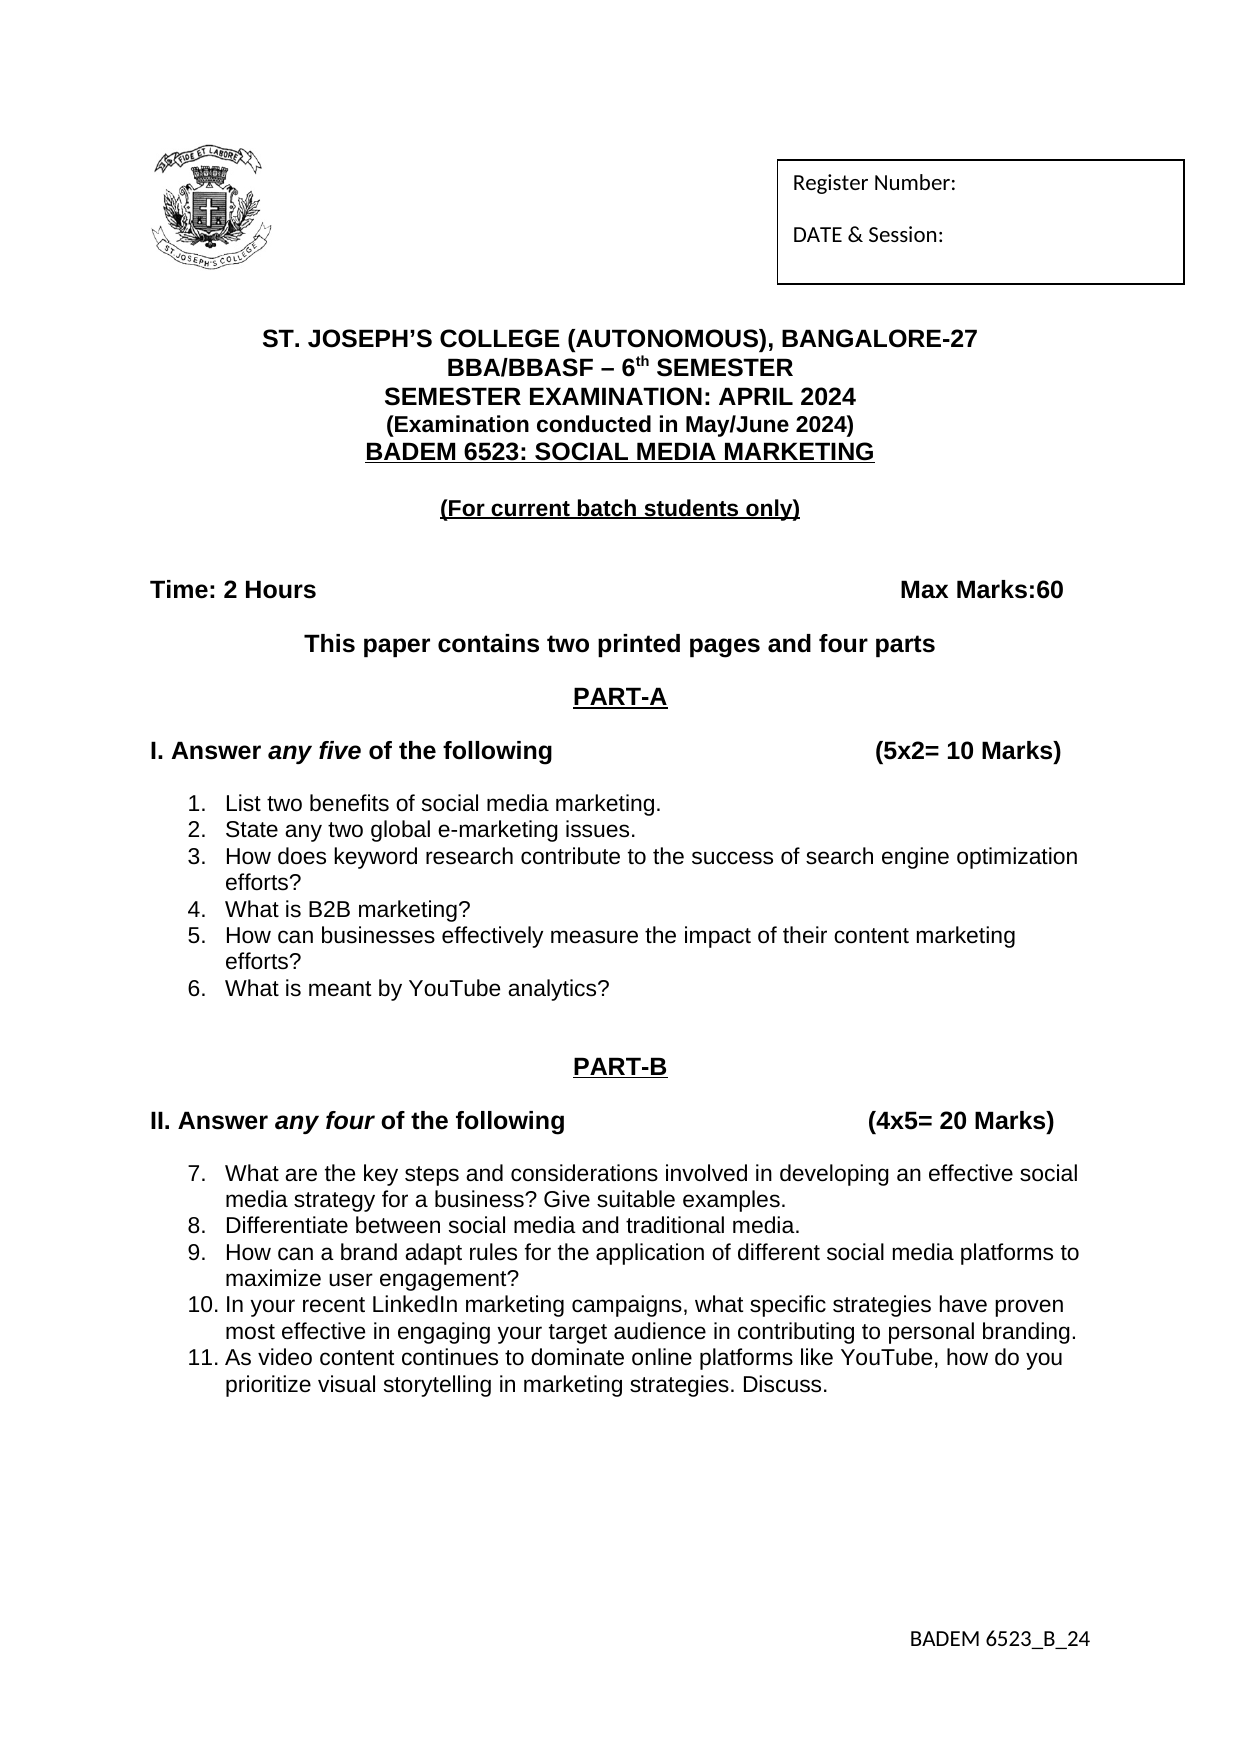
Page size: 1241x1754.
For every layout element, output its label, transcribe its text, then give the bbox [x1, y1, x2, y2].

text (Examination conducted in May/June 2024) [150, 411, 1090, 437]
picture [150, 142, 275, 271]
text PART-A [150, 682, 1090, 711]
text I. Answer any five of the following (5x2= 10 Marks) [150, 736, 1090, 765]
text (For current batch students only) [150, 494, 1090, 521]
list What is meant by YouTube analytics? [187, 974, 1090, 1001]
text BADEM 6523: SOCIAL MEDIA MARKETING [150, 437, 1090, 466]
text This paper contains two printed pages and four parts [150, 628, 1090, 657]
text II. Answer any four of the following (4x5= 20 Marks) [150, 1106, 1090, 1134]
list As video content continues to dominate online platforms like YouTube, how do you prioritize visual storytelling in marketing strategies. Discuss. [187, 1344, 1090, 1397]
text SEMESTER EXAMINATION: APRIL 2024 [150, 382, 1090, 411]
list List two benefits of social media marketing. [187, 790, 1090, 816]
text ST. JOSEPH’S COLLEGE (AUTONOMOUS), BANGALORE-27 [150, 324, 1090, 353]
text Time: 2 Hours Max Marks:60 [150, 575, 1090, 603]
text BBA/BBASF – 6th SEMESTER [150, 353, 1090, 382]
list State any two global e-marketing issues. [187, 816, 1090, 843]
list How can a brand adapt rules for the application of different social media platforms to maximize user engagement? [187, 1239, 1090, 1291]
list Differentiate between social media and traditional media. [187, 1212, 1090, 1239]
list In your recent LinkedIn marketing campaigns, what specific strategies have proven most effective in engaging your target audience in contributing to personal branding. [187, 1291, 1090, 1344]
text PART-B [150, 1052, 1090, 1081]
list How can businesses effectively measure the impact of their content marketing efforts? [187, 922, 1090, 974]
list How does keyword research contribute to the success of search engine optimization efforts? [187, 843, 1090, 896]
list What is B2B marketing? [187, 896, 1090, 922]
list What are the key steps and considerations involved in developing an effective social media strategy for a business? Give suitable examples. [187, 1160, 1090, 1212]
